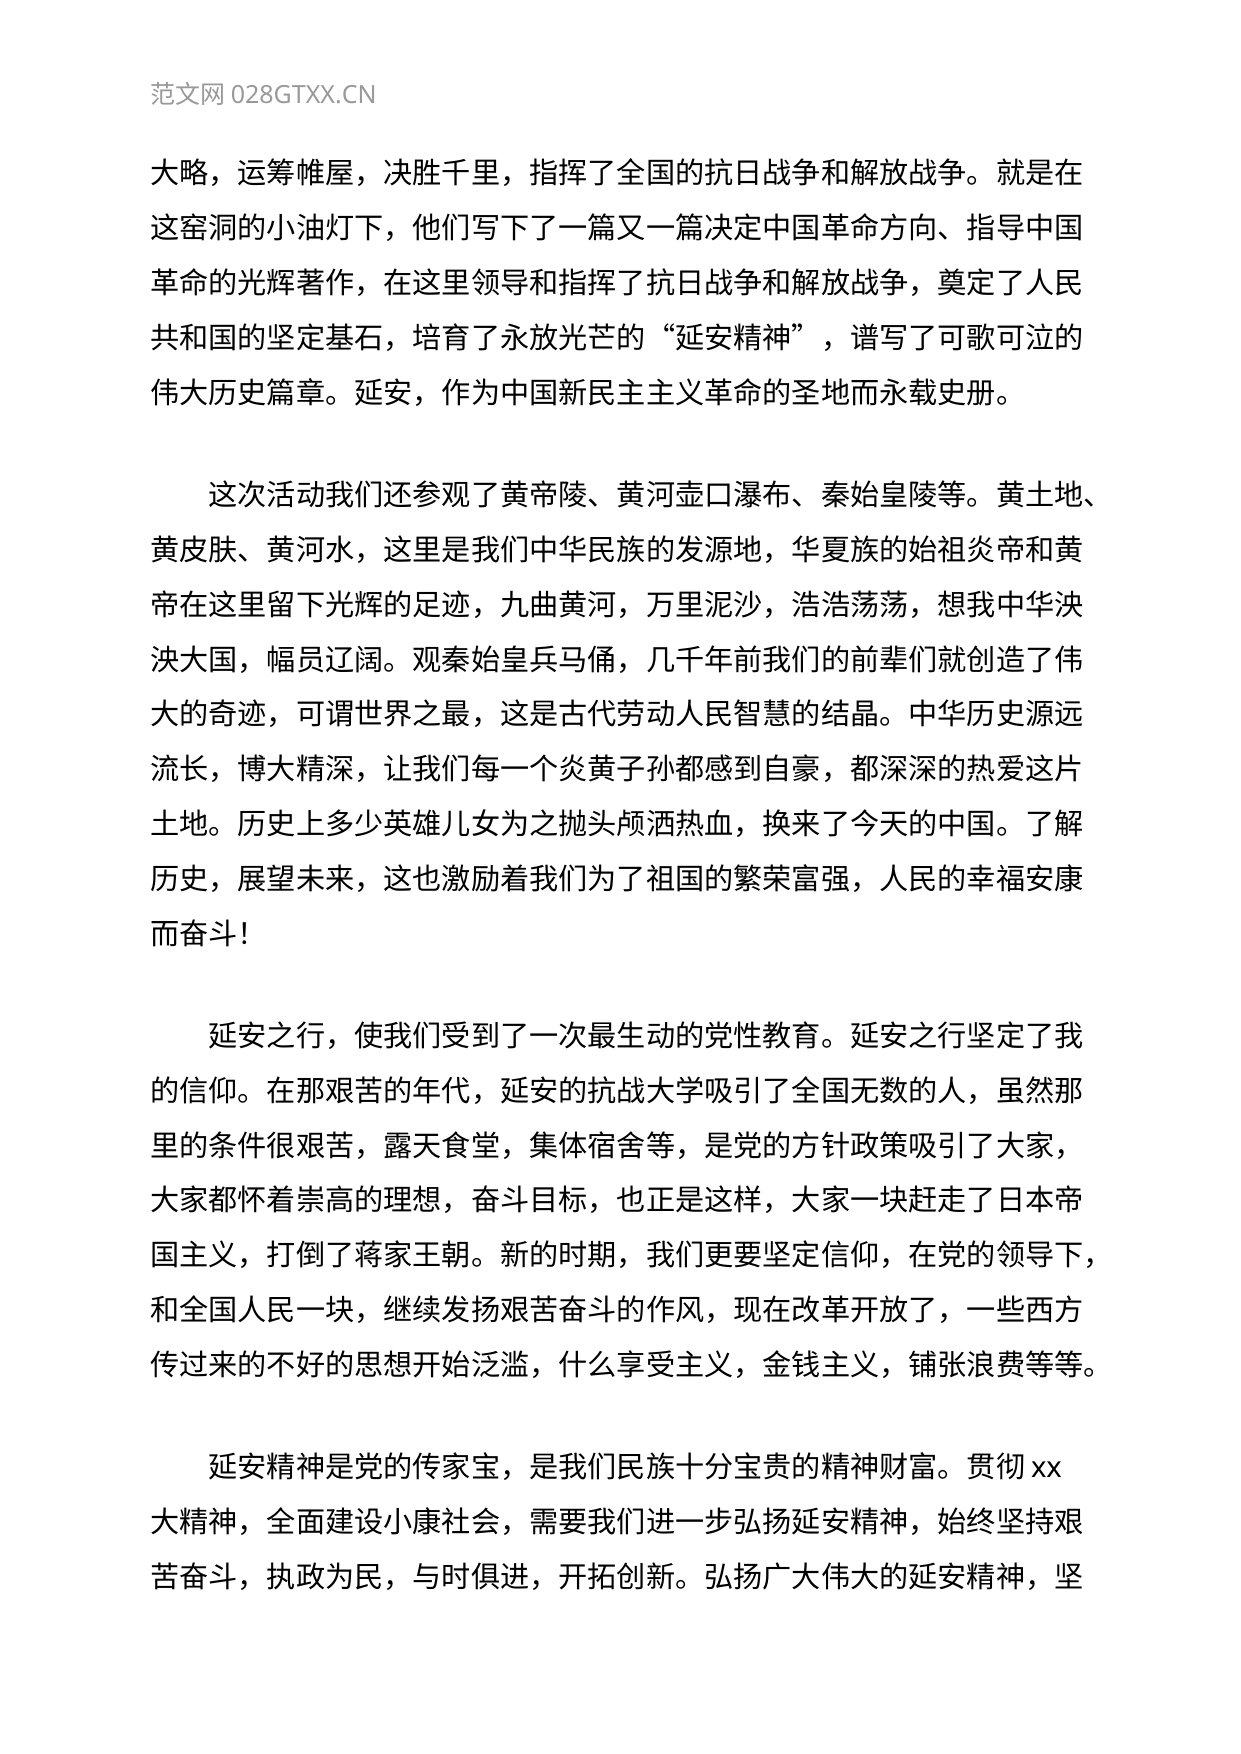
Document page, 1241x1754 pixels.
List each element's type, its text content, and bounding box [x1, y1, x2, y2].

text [150, 150, 1090, 412]
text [150, 1443, 1090, 1596]
text 这次活动我们还参观了黄帝陵、黄河壶口瀑布、秦始皇陵等。黄土地、黄皮肤、黄河水，这里是我们中华民族的发源地，华夏族的始祖炎帝和黄帝在这里留下光辉的足迹，九曲黄河，万里泥沙，浩浩荡荡，想我中华泱泱大国，幅员辽阔。观秦始皇兵马俑，几千年前我们的前辈们就创造了伟大的奇迹，可谓世界之最，这是古代劳动人民智慧的结晶。中华历史源远流长，博大精深，让我们每一个炎黄子孙都感到自豪，都深深的热爱这片土地。历史上多少英雄儿女为之抛头颅洒热血，换来了今天的中国。了解历史，展望未来，这也激励着我们为了祖国的繁荣富强，人民的幸福安康而奋斗！ [150, 471, 1090, 953]
text 延安之行，使我们受到了一次最生动的党性教育。延安之行坚定了我的信仰。在那艰苦的年代，延安的抗战大学吸引了全国无数的人，虽然那里的条件很艰苦，露天食堂，集体宿舍等，是党的方针政策吸引了大家，大家都怀着崇高的理想，奋斗目标，也正是这样，大家一块赶走了日本帝国主义，打倒了蒋家王朝。新的时期，我们更要坚定信仰，在党的领导下，和全国人民一块，继续发扬艰苦奋斗的作风，现在改革开放了，一些西方传过来的不好的思想开始泛滥，什么享受主义，金钱主义，铺张浪费等等。 [150, 1012, 1090, 1384]
